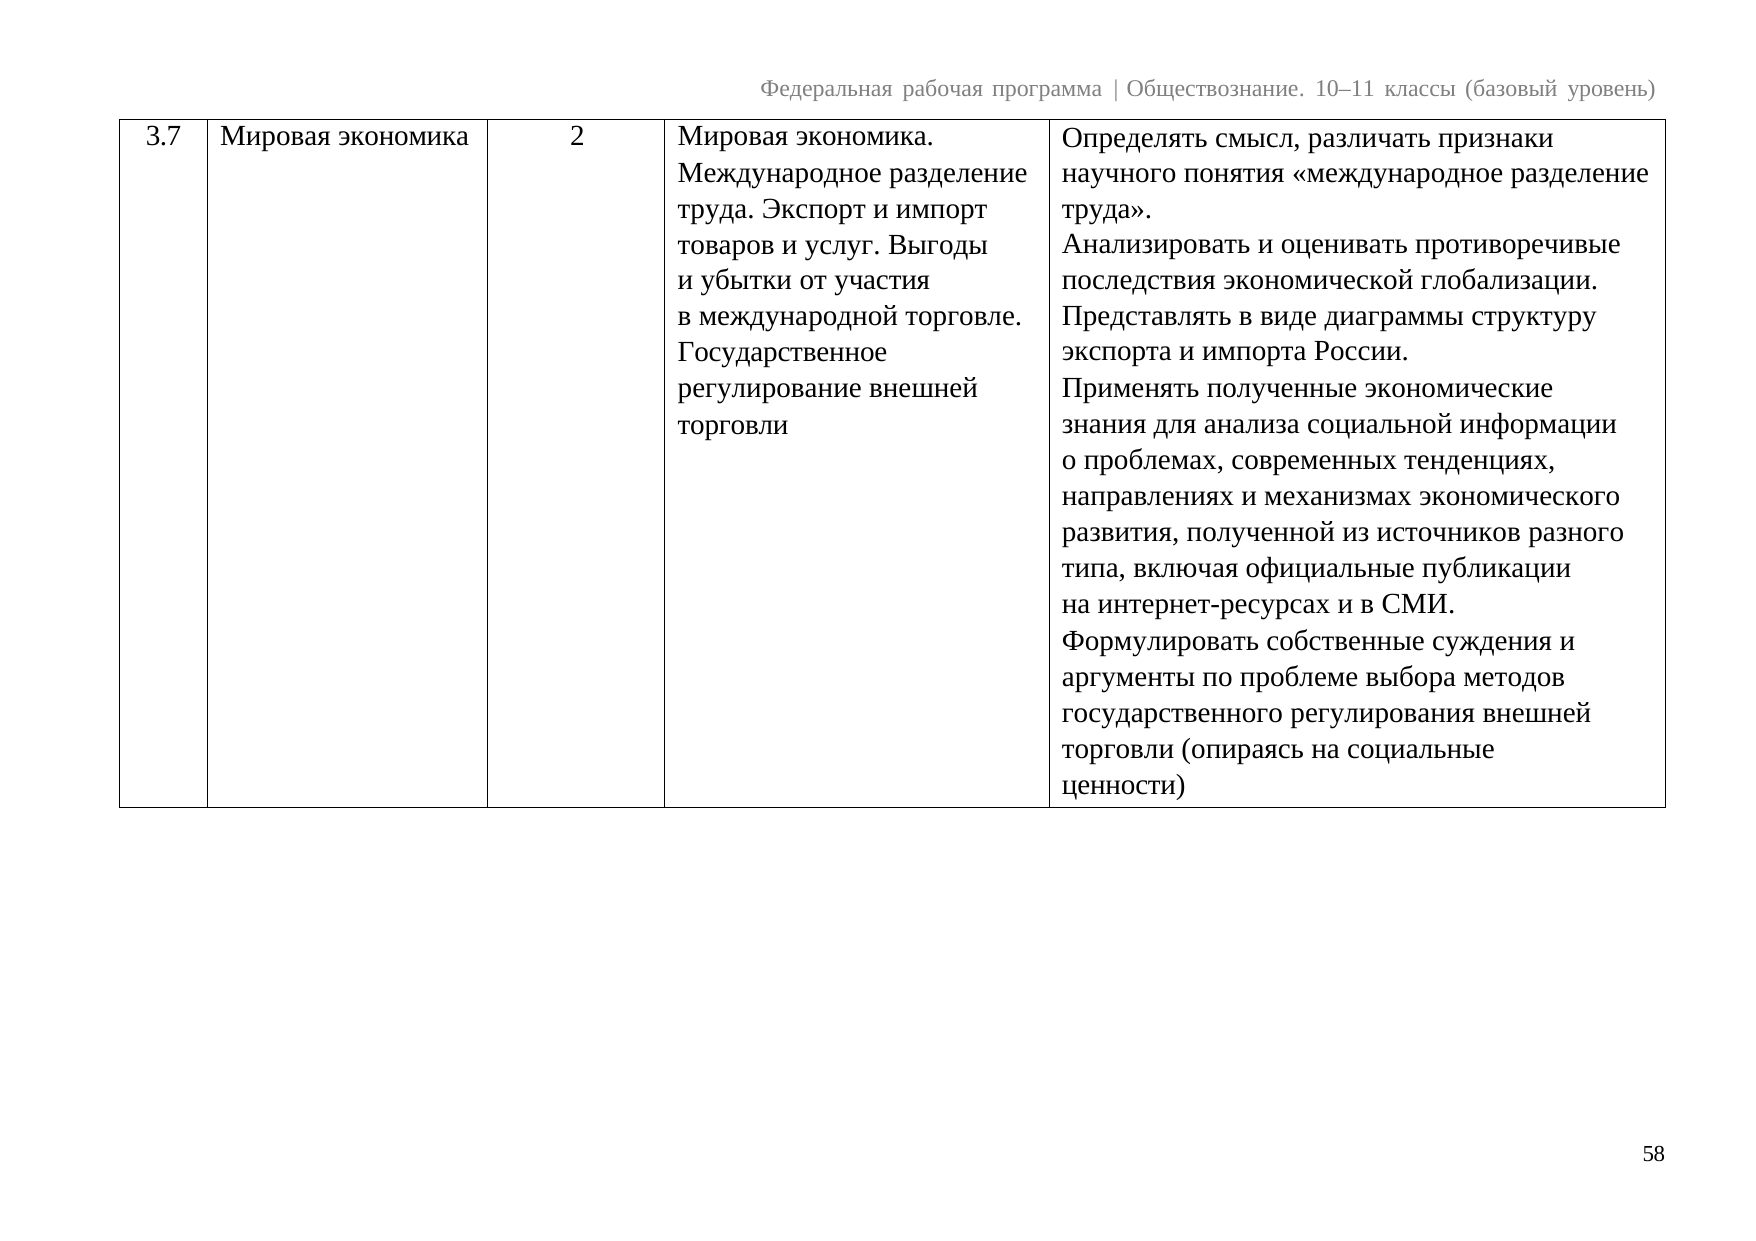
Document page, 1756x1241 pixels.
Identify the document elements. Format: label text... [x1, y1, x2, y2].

table_cell Мировая экономика [208, 120, 487, 807]
table_cell 3.7 [120, 120, 207, 807]
table_cell 2 [488, 120, 664, 807]
table_cell Определять смысл, различать признаки научного понятия «международное разделение труда». Анализировать и оценивать противоречивые последствия экономической глобализации. Представлять в виде диаграммы структуру экспорта и импорта России. Применять полученные экономические знания для анализа социальной информации о проблемах, современных тенденциях, направлениях и механизмах экономического развития, полученной из источников разного типа, включая официальные публикации на интернет-ресурсах и в СМИ. Формулировать собственные суждения и аргументы по проблеме выбора методов государственного регулирования внешней торговли (опираясь на социальные ценности) [1050, 120, 1665, 807]
table_cell Мировая экономика. Международное разделение труда. Экспорт и импорт товаров и услуг. Выгоды и убытки от участия в международной торговле. Государственное регулирование внешней торговли [665, 120, 1049, 807]
